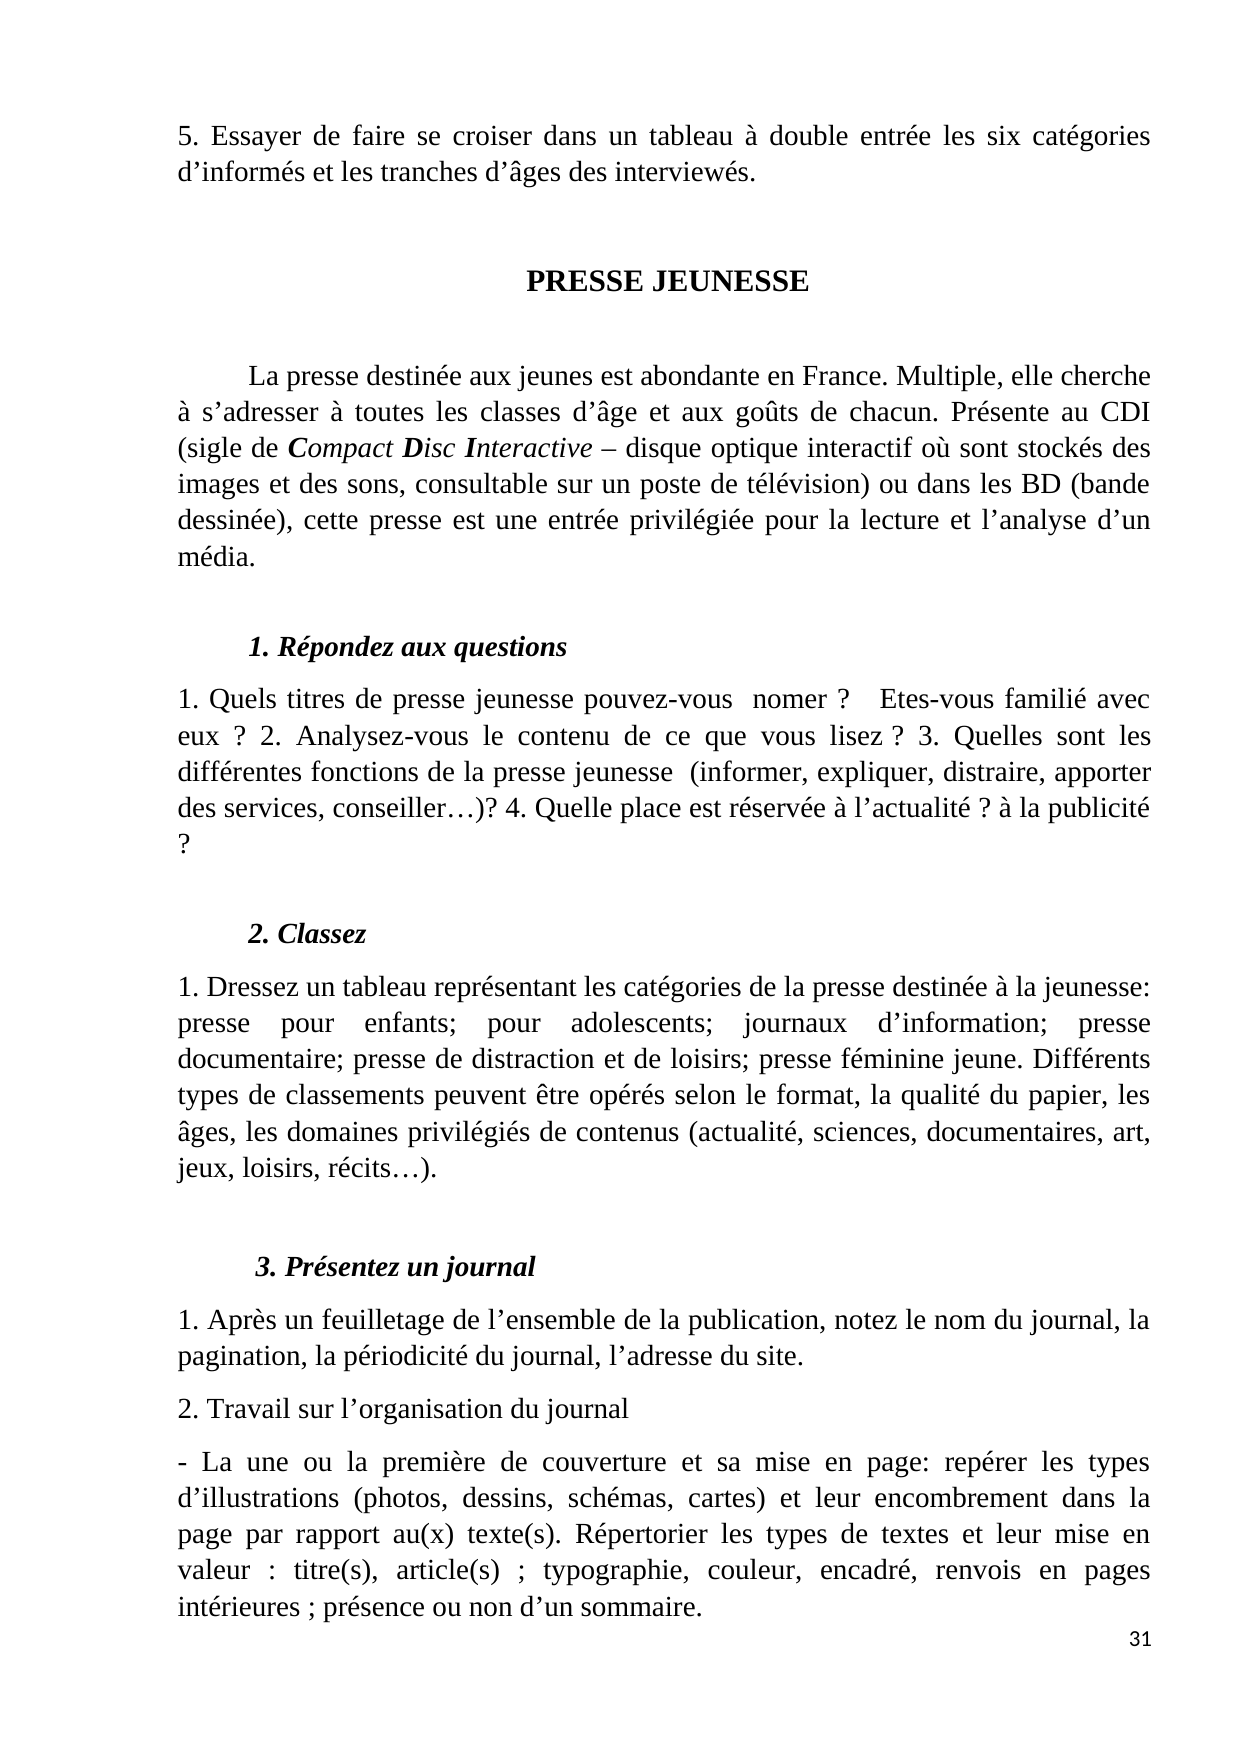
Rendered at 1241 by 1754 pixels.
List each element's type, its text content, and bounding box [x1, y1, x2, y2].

text 5. Essayer de faire se croiser dans un tableau à double entrée les six catégories d’informés et les tranches d’âges des interviewés. [177, 118, 1152, 188]
text 2. Classez [177, 916, 1152, 950]
text La presse destinée aux jeunes est abondante en France. Multiple, elle cherche à s’adresser à toutes les classes d’âge et aux goûts de chacun. Présente au CDI (sigle de Compact Disc Interactive – disque optique interactif où sont stockés des images et des sons, consultable sur un poste de télévision) ou dans les BD (bande dessinée), cette presse est une entrée privilégiée pour la lecture et l’analyse d’un média. [177, 358, 1152, 572]
text 1. Répondez aux questions [177, 629, 1152, 662]
subtitle PRESSE JEUNESSE [177, 263, 1152, 299]
text 1. Dressez un tableau représentant les catégories de la presse destinée à la jeunesse: presse pour enfants; pour adolescents; journaux d’information; presse documentaire; presse de distraction et de loisirs; presse féminine jeune. Différents types de classements peuvent être opérés selon le format, la qualité du papier, les âges, les domaines privilégiés de contenus (actualité, sciences, documentaires, art, jeux, loisirs, récits…). [177, 969, 1152, 1183]
text 3. Présentez un journal [177, 1249, 1152, 1283]
text - La une ou la première de couverture et sa mise en page: repérer les types d’illustrations (photos, dessins, schémas, cartes) et leur encombrement dans la page par rapport au(x) texte(s). Répertorier les types de textes et leur mise en valeur : titre(s), article(s) ; typographie, couleur, encadré, renvois en pages intérieures ; présence ou non d’un sommaire. [177, 1444, 1152, 1622]
text 1. Après un feuilletage de l’ensemble de la publication, notez le nom du journal, la pagination, la périodicité du journal, l’adresse du site. [177, 1302, 1152, 1372]
text 2. Travail sur l’organisation du journal [177, 1391, 1152, 1425]
text 1. Quels titres de presse jeunesse pouvez-vous nomer ? Etes-vous familié avec eux ? 2. Analysez-vous le contenu de ce que vous lisez ? 3. Quelles sont les différentes fonctions de la presse jeunesse (informer, expliquer, distraire, apporter des services, conseiller…)? 4. Quelle place est réservée à l’actualité ? à la publicité ? [177, 682, 1152, 860]
